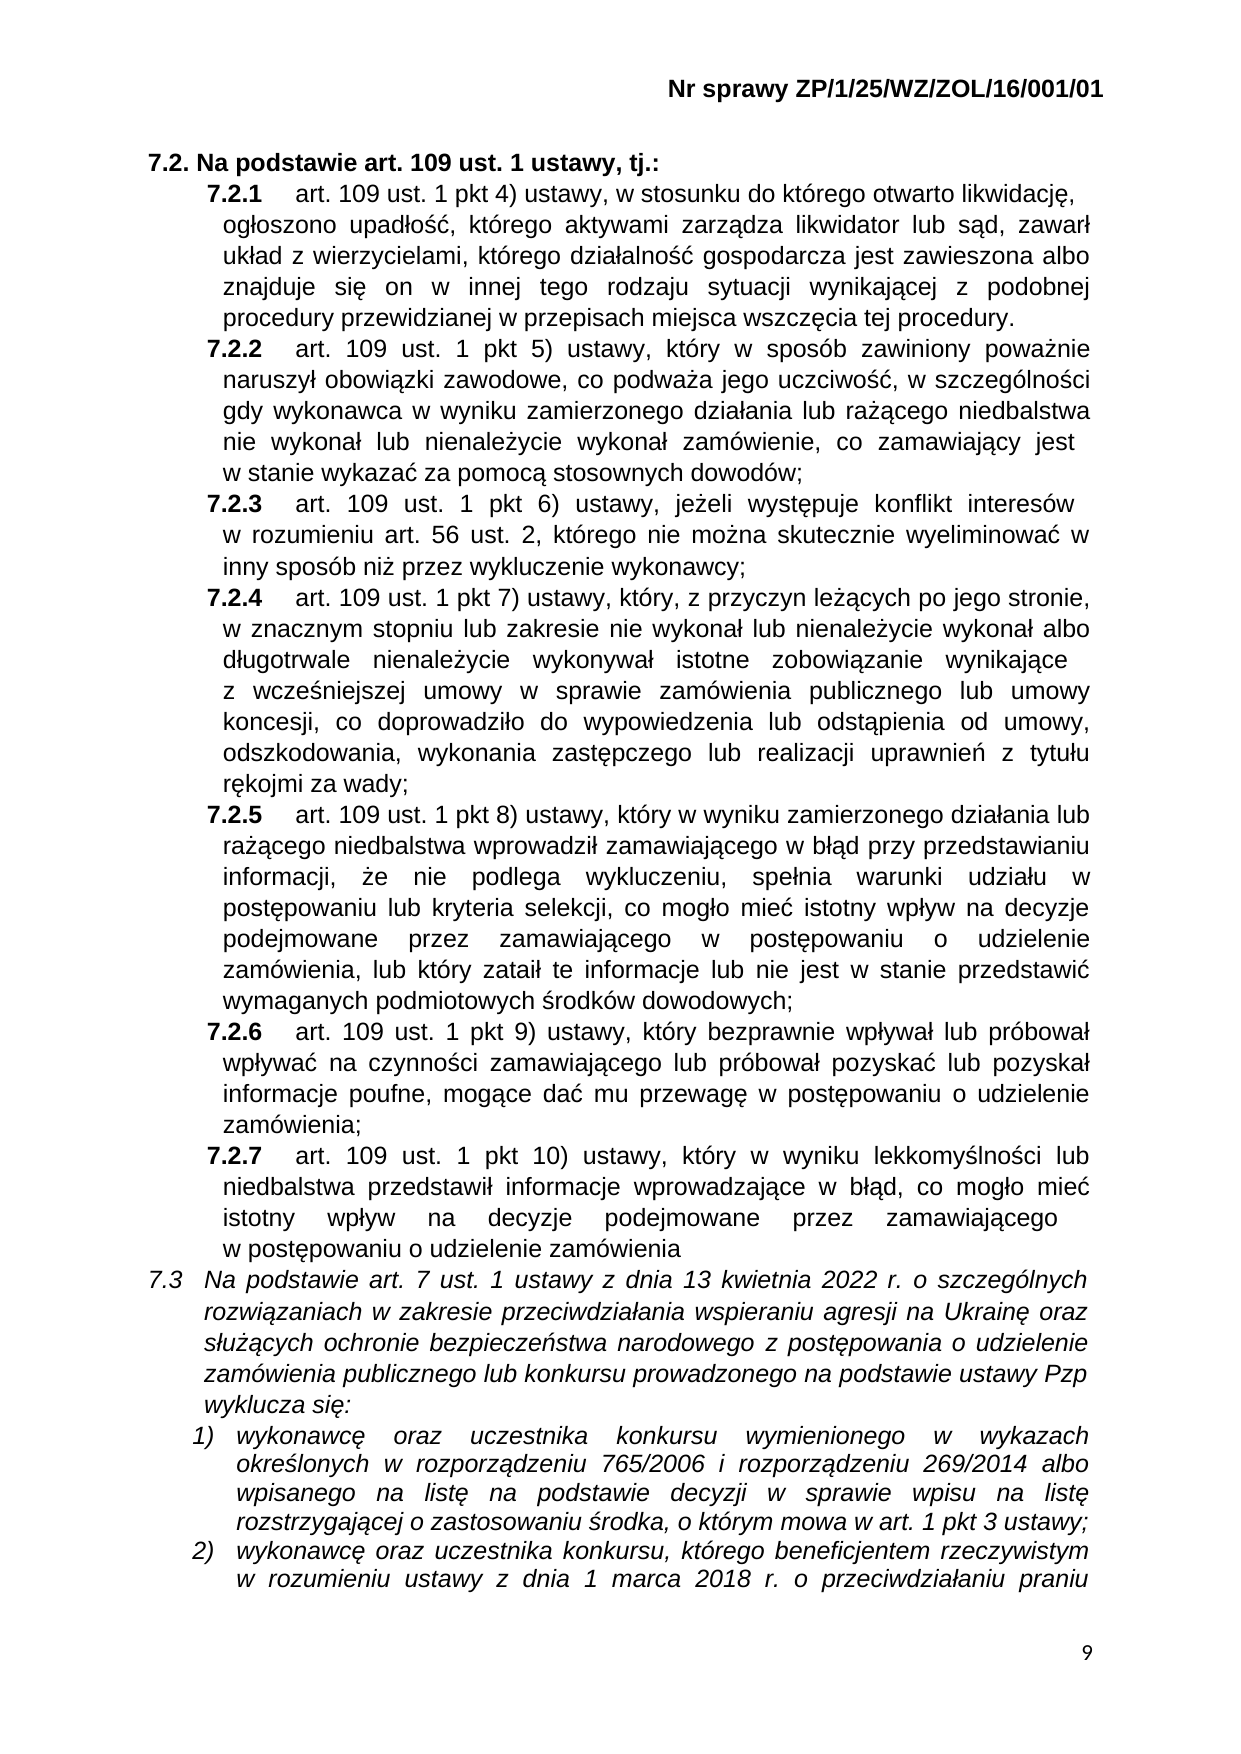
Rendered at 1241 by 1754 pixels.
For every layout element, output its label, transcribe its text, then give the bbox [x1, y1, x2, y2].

list art. 109 ust. 1 pkt 5) ustawy, który w sposób zawiniony poważnie naruszył obowiązki zawodowe, co podważa jego uczciwość, w szczególności gdy wykonawca w wyniku zamierzonego działania lub rażącego niedbalstwa nie wykonał lub nienależycie wykonał zamówienie, co zamawiający jest w stanie wykazać za pomocą stosownych dowodów; [207, 334, 1091, 487]
list Na podstawie art. 7 ust. 1 ustawy z dnia 13 kwietnia 2022 r. o szczególnych rozwiązaniach w zakresie przeciwdziałania wspieraniu agresji na Ukrainę oraz służących ochronie bezpieczeństwa narodowego z postępowania o udzielenie zamówienia publicznego lub konkursu prowadzonego na podstawie ustawy Pzp wyklucza się: [148, 1266, 1091, 1418]
list art. 109 ust. 1 pkt 7) ustawy, który, z przyczyn leżących po jego stronie, w znacznym stopniu lub zakresie nie wykonał lub nienależycie wykonał albo długotrwale nienależycie wykonywał istotne zobowiązanie wynikające z wcześniejszej umowy w sprawie zamówienia publicznego lub umowy koncesji, co doprowadziło do wypowiedzenia lub odstąpienia od umowy, odszkodowania, wykonania zastępczego lub realizacji uprawnień z tytułu rękojmi za wady; [207, 583, 1091, 798]
list ogłoszono upadłość, którego aktywami zarządza likwidator lub sąd, zawarł układ z wierzycielami, którego działalność gospodarcza jest zawieszona albo znajduje się on w innej tego rodzaju sytuacji wynikającej z podobnej procedury przewidzianej w przepisach miejsca wszczęcia tej procedury. [223, 210, 1091, 332]
list art. 109 ust. 1 pkt 9) ustawy, który bezprawnie wpływał lub próbował wpływać na czynności zamawiającego lub próbował pozyskać lub pozyskał informacje poufne, mogące dać mu przewagę w postępowaniu o udzielenie zamówienia; [207, 1017, 1091, 1139]
list wykonawcę oraz uczestnika konkursu wymienionego w wykazach określonych w rozporządzeniu 765/2006 i rozporządzeniu 269/2014 albo wpisanego na listę na podstawie decyzji w sprawie wpisu na listę rozstrzygającej o zastosowaniu środka, o którym mowa w art. 1 pkt 3 ustawy; [192, 1421, 1093, 1536]
list art. 109 ust. 1 pkt 6) ustawy, jeżeli występuje konflikt interesów w rozumieniu art. 56 ust. 2, którego nie można skutecznie wyeliminować w inny sposób niż przez wykluczenie wykonawcy; [207, 489, 1091, 580]
list art. 109 ust. 1 pkt 10) ustawy, który w wyniku lekkomyślności lub niedbalstwa przedstawił informacje wprowadzające w błąd, co mogło mieć istotny wpływ na decyzje podejmowane przez zamawiającego w postępowaniu o udzielenie zamówienia [207, 1141, 1091, 1263]
text 7.2. Na podstawie art. 109 ust. 1 ustawy, tj.: [148, 148, 1091, 176]
list art. 109 ust. 1 pkt 4) ustawy, w stosunku do którego otwarto likwidację, [207, 179, 1091, 208]
list art. 109 ust. 1 pkt 8) ustawy, który w wyniku zamierzonego działania lub rażącego niedbalstwa wprowadził zamawiającego w błąd przy przedstawianiu informacji, że nie podlega wykluczeniu, spełnia warunki udziału w postępowaniu lub kryteria selekcji, co mogło mieć istotny wpływ na decyzje podejmowane przez zamawiającego w postępowaniu o udzielenie zamówienia, lub który zataił te informacje lub nie jest w stanie przedstawić wymaganych podmiotowych środków dowodowych; [207, 800, 1091, 1015]
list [192, 1536, 1093, 1593]
